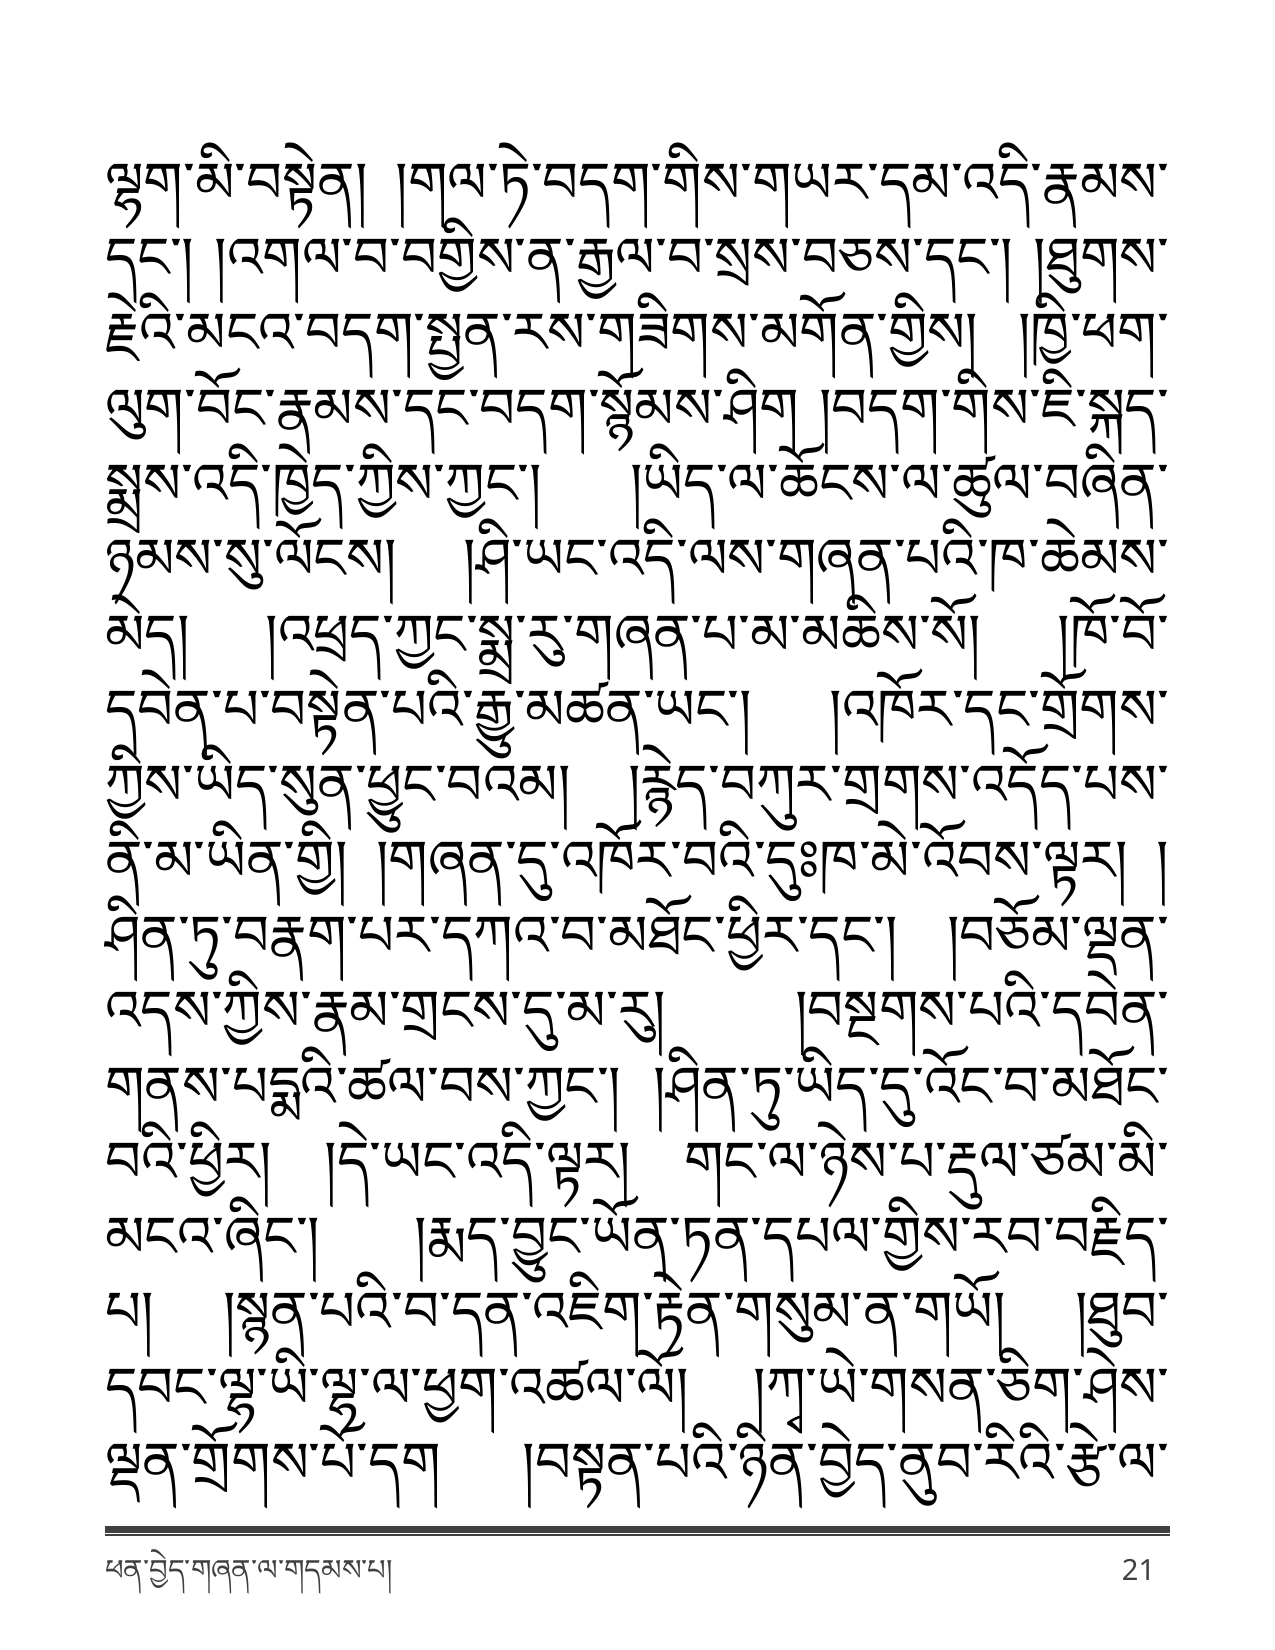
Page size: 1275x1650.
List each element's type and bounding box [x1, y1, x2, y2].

text [105, 150, 1170, 1496]
